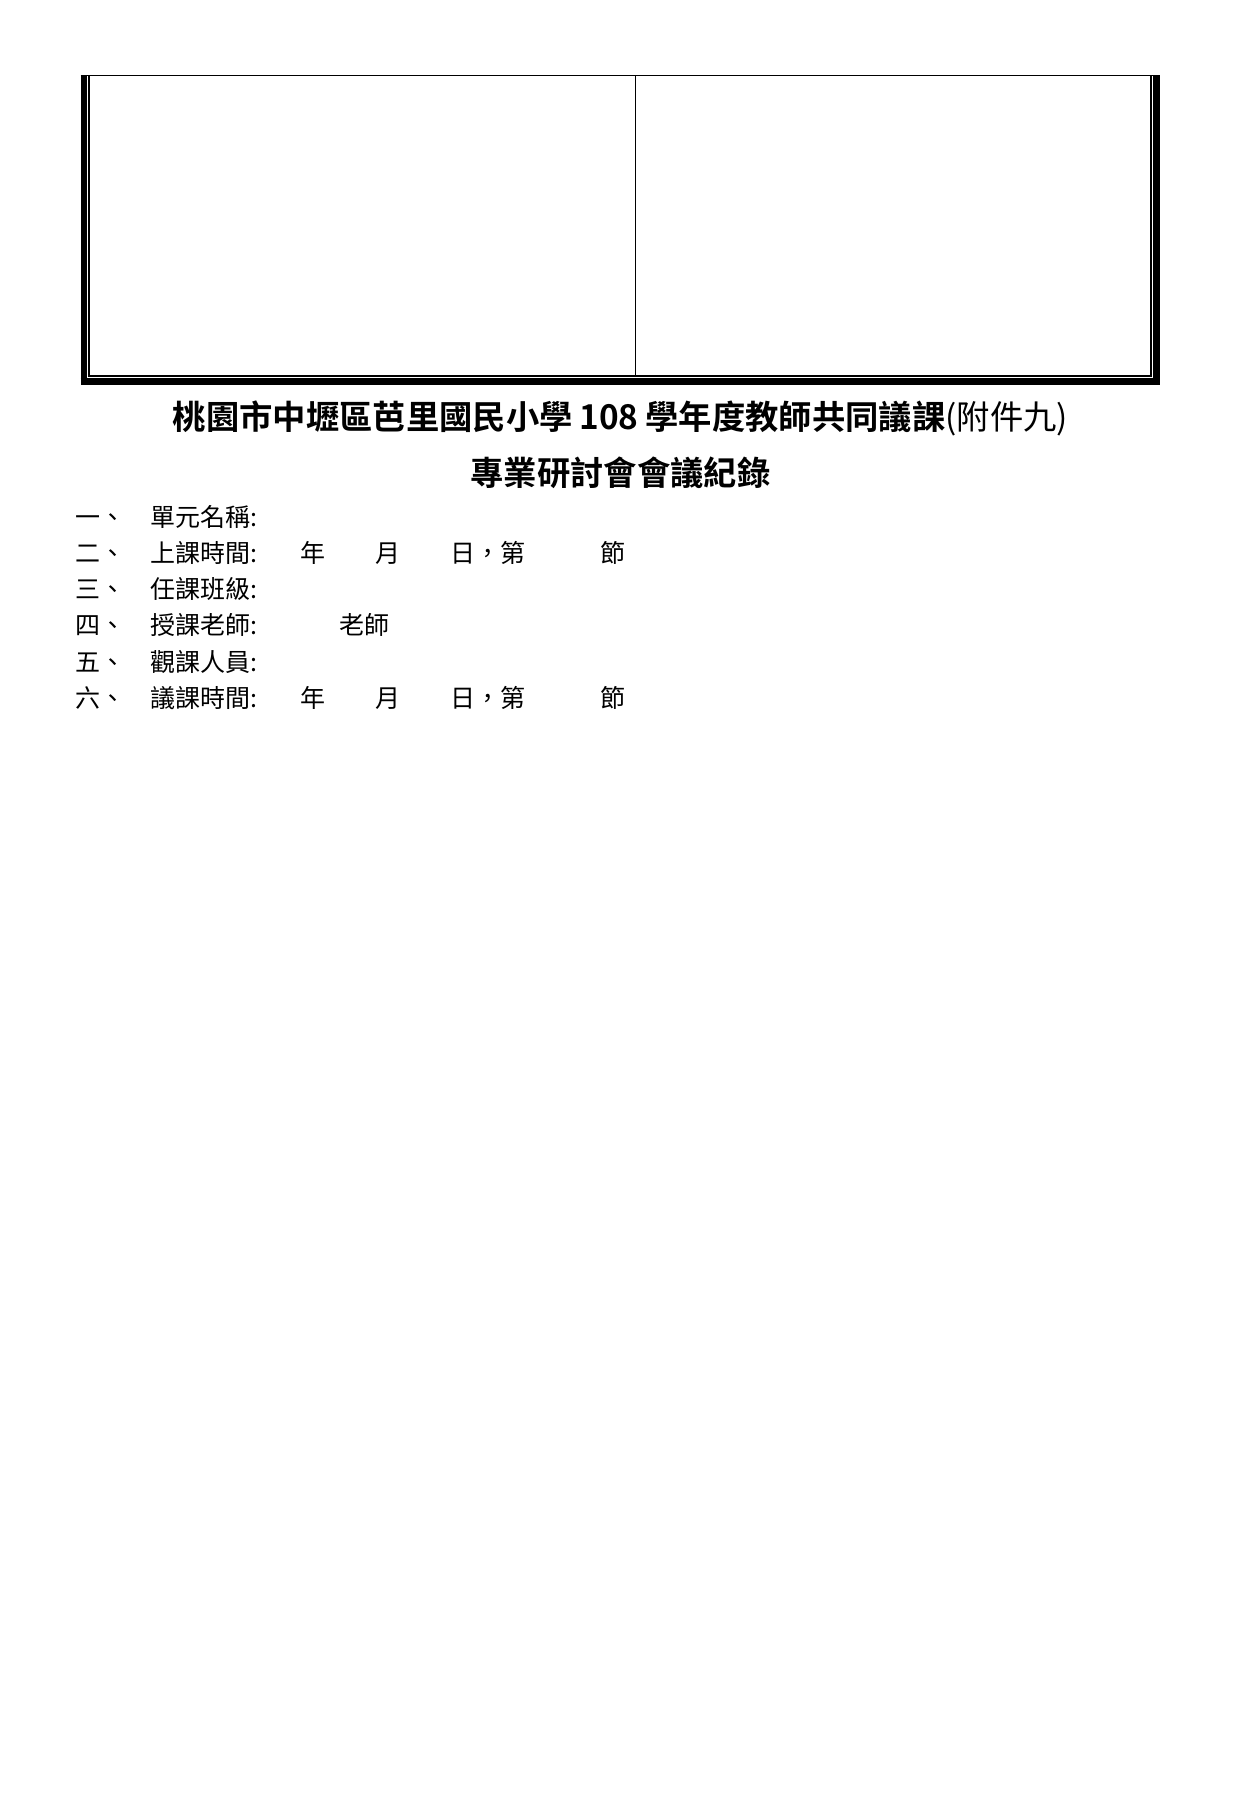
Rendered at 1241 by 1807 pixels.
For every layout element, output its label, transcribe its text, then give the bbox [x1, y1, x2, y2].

text 四、 授課老師: 老師 [75, 606, 1165, 642]
text 二、 上課時間: 年 月 日，第 節 [75, 533, 1165, 569]
text 桃園市中壢區芭里國民小學108學年度教師共同議課(附件九) [75, 384, 1165, 441]
table_cell [90, 76, 635, 375]
text 專業研討會會議紀錄 [75, 441, 1165, 497]
text 三、 任課班級: [75, 569, 1165, 606]
text 六、 議課時間: 年 月 日，第 節 [75, 678, 1165, 714]
table_cell [636, 76, 1150, 375]
text 五、 觀課人員: [75, 642, 1165, 678]
text 一、 單元名稱: [75, 497, 1165, 533]
